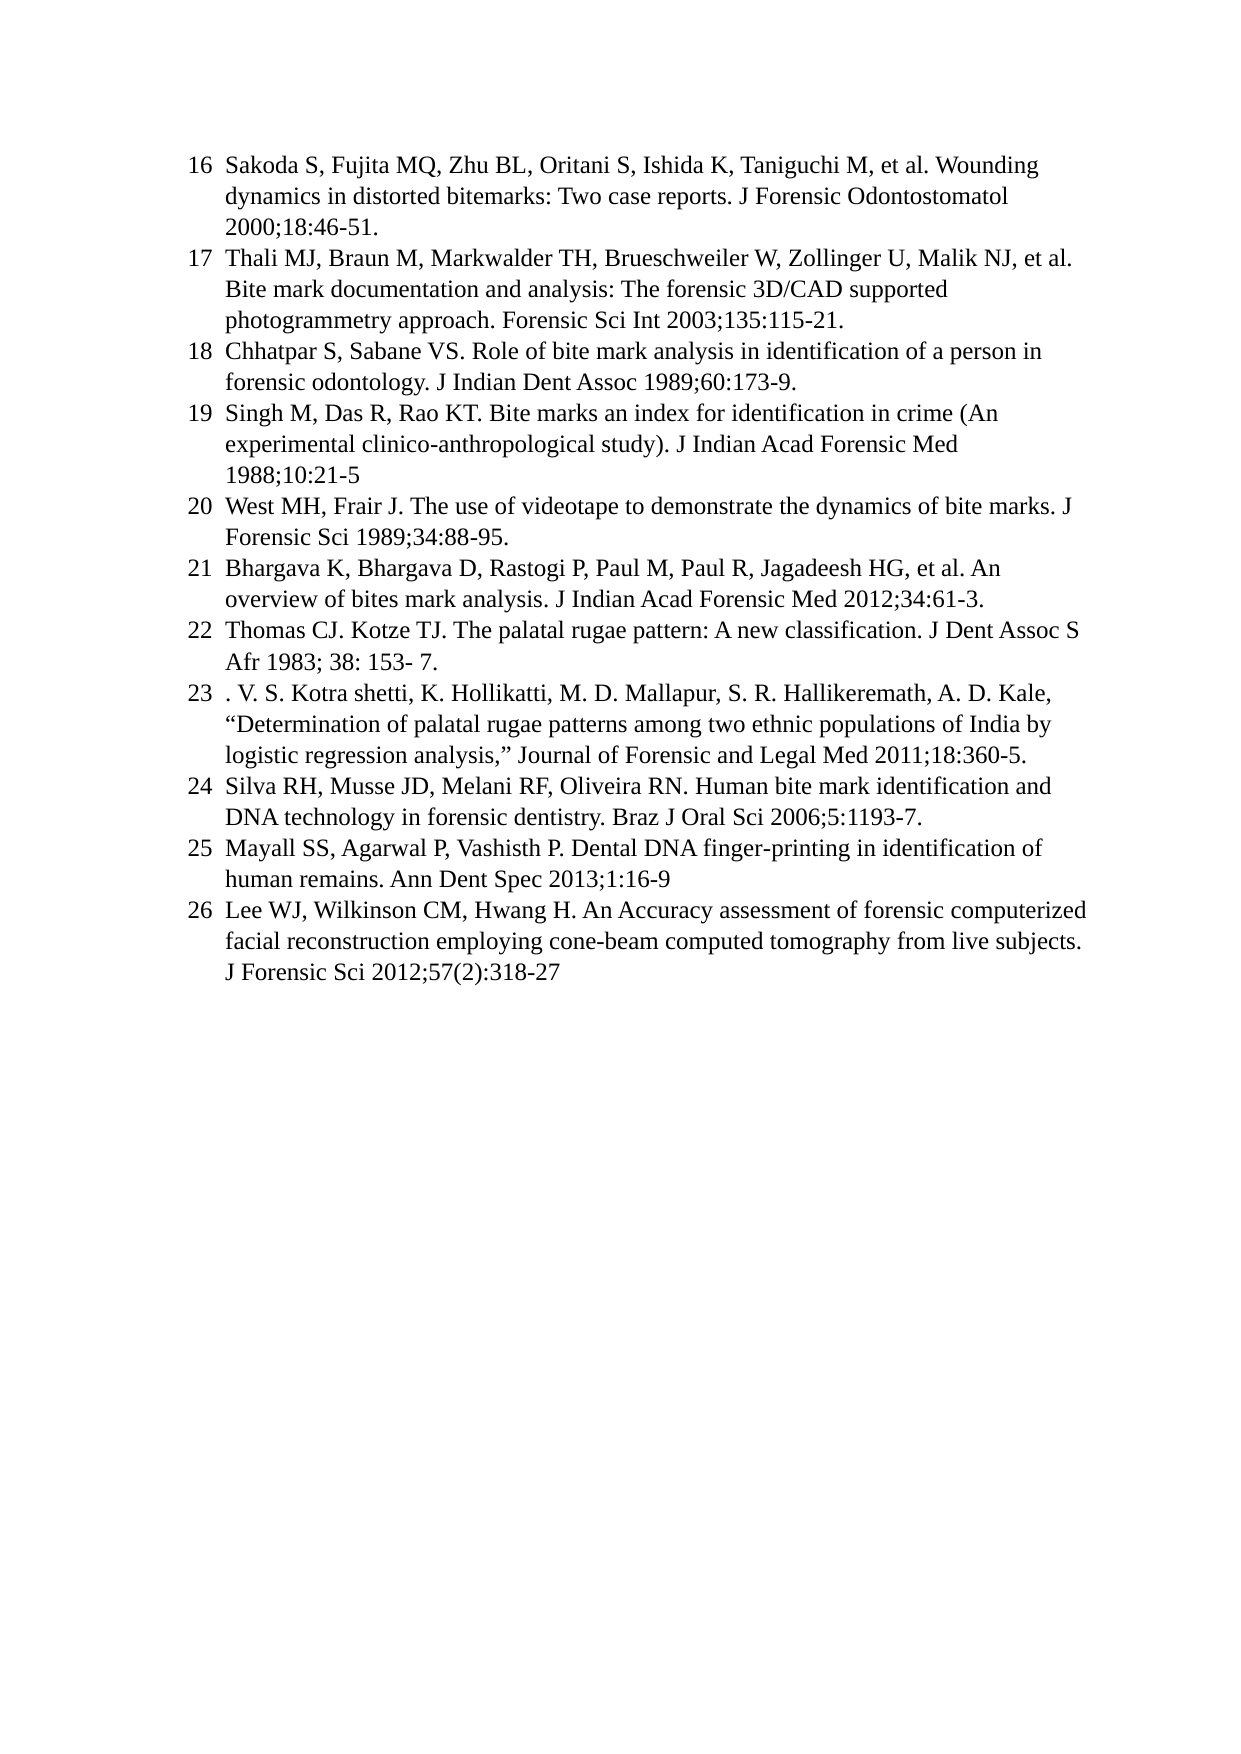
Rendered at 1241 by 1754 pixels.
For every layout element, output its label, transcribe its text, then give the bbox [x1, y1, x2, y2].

list Thomas CJ. Kotze TJ. The palatal rugae pattern: A new classification. J Dent Assoc S Afr 1983; 38: 153- 7. [187, 616, 1090, 675]
list Silva RH, Musse JD, Melani RF, Oliveira RN. Human bite mark identification and DNA technology in forensic dentistry. Braz J Oral Sci 2006;5:1193-7. [187, 771, 1090, 831]
list West MH, Frair J. The use of videotape to demonstrate the dynamics of bite marks. J Forensic Sci 1989;34:88-95. [187, 491, 1090, 551]
list Thali MJ, Braun M, Markwalder TH, Brueschweiler W, Zollinger U, Malik NJ, et al. Bite mark documentation and analysis: The forensic 3D/CAD supported photogrammetry approach. Forensic Sci Int 2003;135:115-21. [187, 243, 1090, 334]
list Chhatpar S, Sabane VS. Role of bite mark analysis in identification of a person in forensic odontology. J Indian Dent Assoc 1989;60:173-9. [187, 336, 1090, 396]
list Mayall SS, Agarwal P, Vashisth P. Dental DNA finger-printing in identification of human remains. Ann Dent Spec 2013;1:16-9 [187, 833, 1090, 893]
list Lee WJ, Wilkinson CM, Hwang H. An Accuracy assessment of forensic computerized facial reconstruction employing cone-beam computed tomography from live subjects. J Forensic Sci 2012;57(2):318-27 [187, 895, 1090, 986]
list Singh M, Das R, Rao KT. Bite marks an index for identification in crime (An experimental clinico-anthropological study). J Indian Acad Forensic Med 1988;10:21-5 [187, 398, 1090, 489]
list Bhargava K, Bhargava D, Rastogi P, Paul M, Paul R, Jagadeesh HG, et al. An overview of bites mark analysis. J Indian Acad Forensic Med 2012;34:61-3. [187, 553, 1090, 613]
list . V. S. Kotra shetti, K. Hollikatti, M. D. Mallapur, S. R. Hallikeremath, A. D. Kale, “Determination of palatal rugae patterns among two ethnic populations of India by logistic regression analysis,” Journal of Forensic and Legal Med 2011;18:360-5. [187, 678, 1090, 768]
list Sakoda S, Fujita MQ, Zhu BL, Oritani S, Ishida K, Taniguchi M, et al. Wounding dynamics in distorted bitemarks: Two case reports. J Forensic Odontostomatol 2000;18:46-51. [187, 150, 1090, 241]
